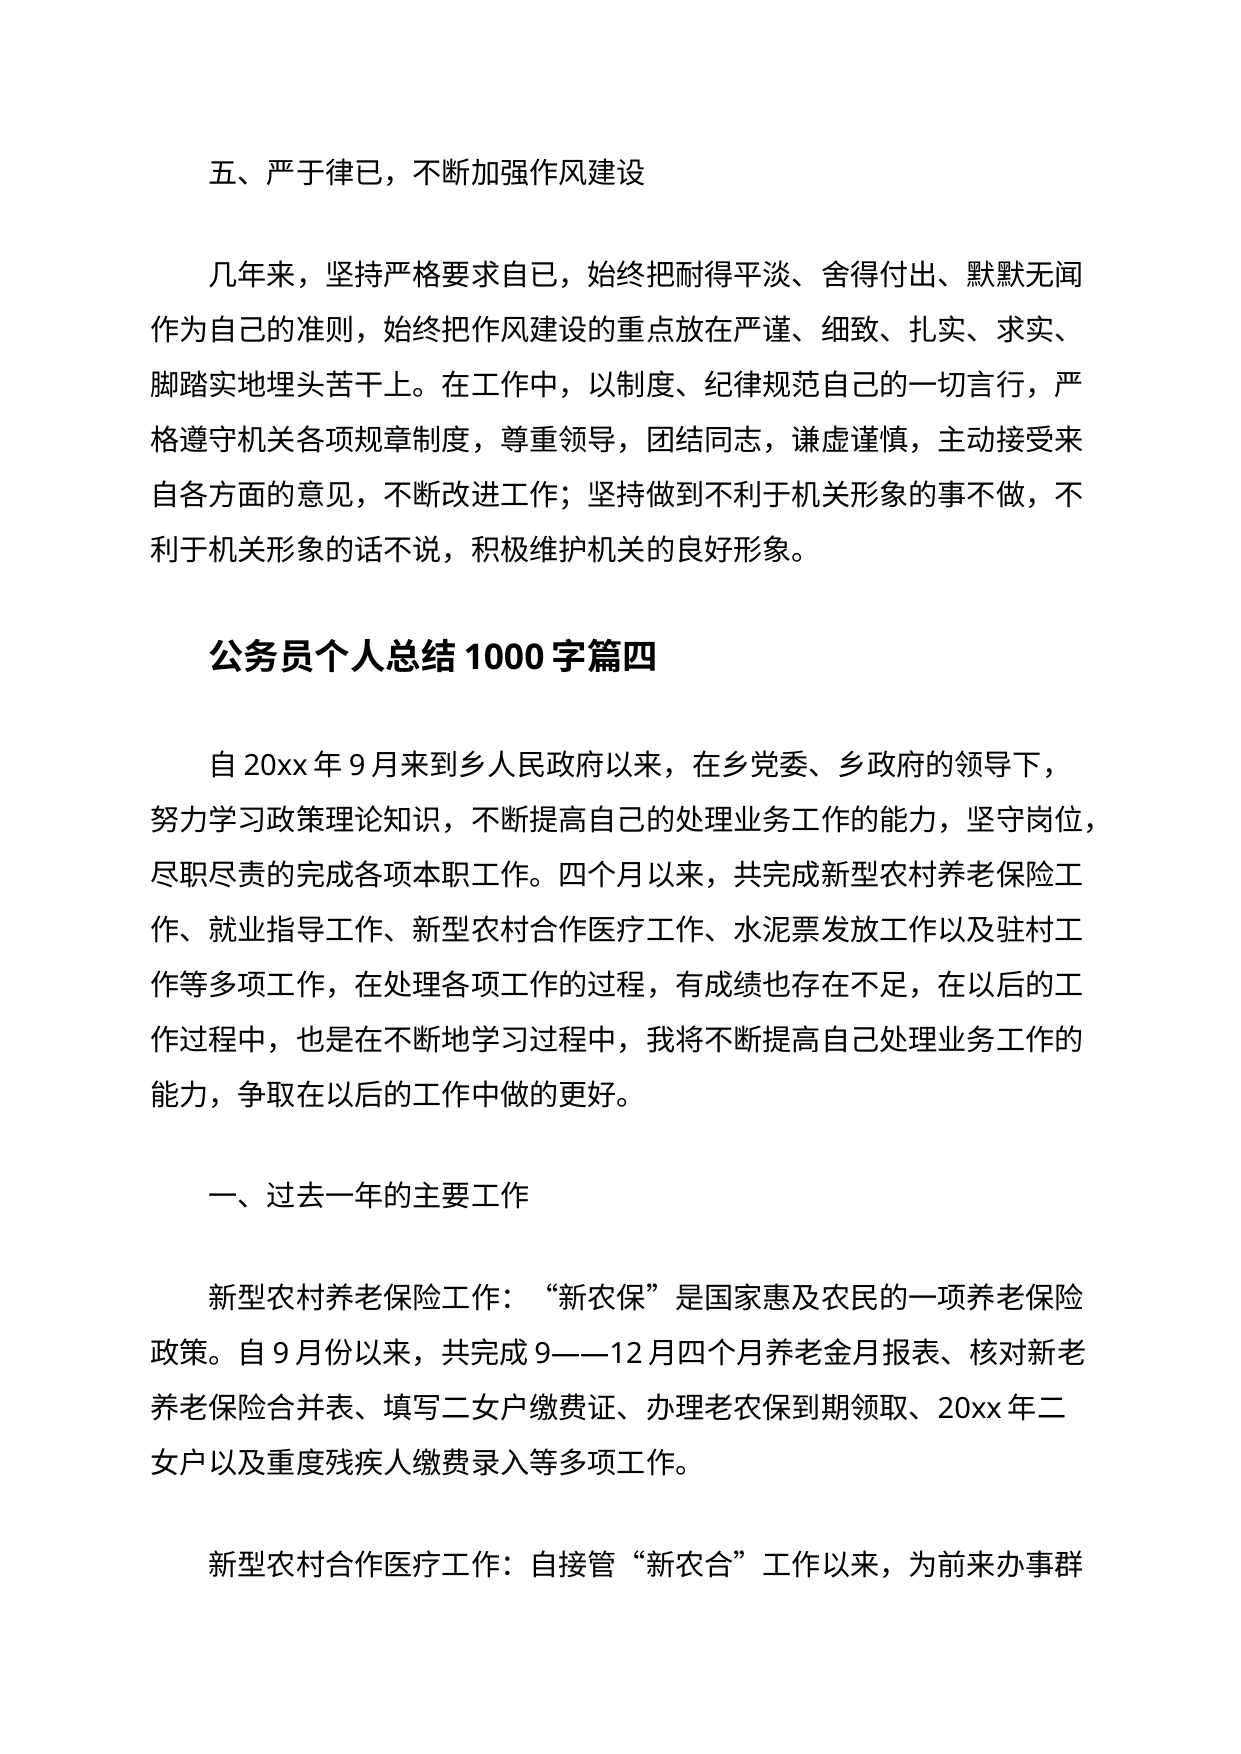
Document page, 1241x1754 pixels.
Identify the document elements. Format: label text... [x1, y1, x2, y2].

text 一、过去一年的主要工作 [150, 1173, 1090, 1215]
text 新型农村养老保险工作：“新农保”是国家惠及农民的一项养老保险政策。自9月份以来，共完成9——12月四个月养老金月报表、核对新老养老保险合并表、填写二女户缴费证、办理老农保到期领取、20xx年二女户以及重度残疾人缴费录入等多项工作。 [150, 1274, 1090, 1482]
text 几年来，坚持严格要求自已，始终把耐得平淡、舍得付出、默默无闻作为自己的准则，始终把作风建设的重点放在严谨、细致、扎实、求实、脚踏实地埋头苦干上。在工作中，以制度、纪律规范自己的一切言行，严格遵守机关各项规章制度，尊重领导，团结同志，谦虚谨慎，主动接受来自各方面的意见，不断改进工作；坚持做到不利于机关形象的事不做，不利于机关形象的话不说，积极维护机关的良好形象。 [150, 252, 1090, 568]
text 公务员个人总结1000字篇四 [150, 628, 1090, 679]
text 自20xx年9月来到乡人民政府以来，在乡党委、乡政府的领导下，努力学习政策理论知识，不断提高自己的处理业务工作的能力，坚守岗位，尽职尽责的完成各项本职工作。四个月以来，共完成新型农村养老保险工作、就业指导工作、新型农村合作医疗工作、水泥票发放工作以及驻村工作等多项工作，在处理各项工作的过程，有成绩也存在不足，在以后的工作过程中，也是在不断地学习过程中，我将不断提高自己处理业务工作的能力，争取在以后的工作中做的更好。 [150, 742, 1090, 1113]
text 五、严于律已，不断加强作风建设 [150, 150, 1090, 192]
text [150, 1541, 1090, 1583]
